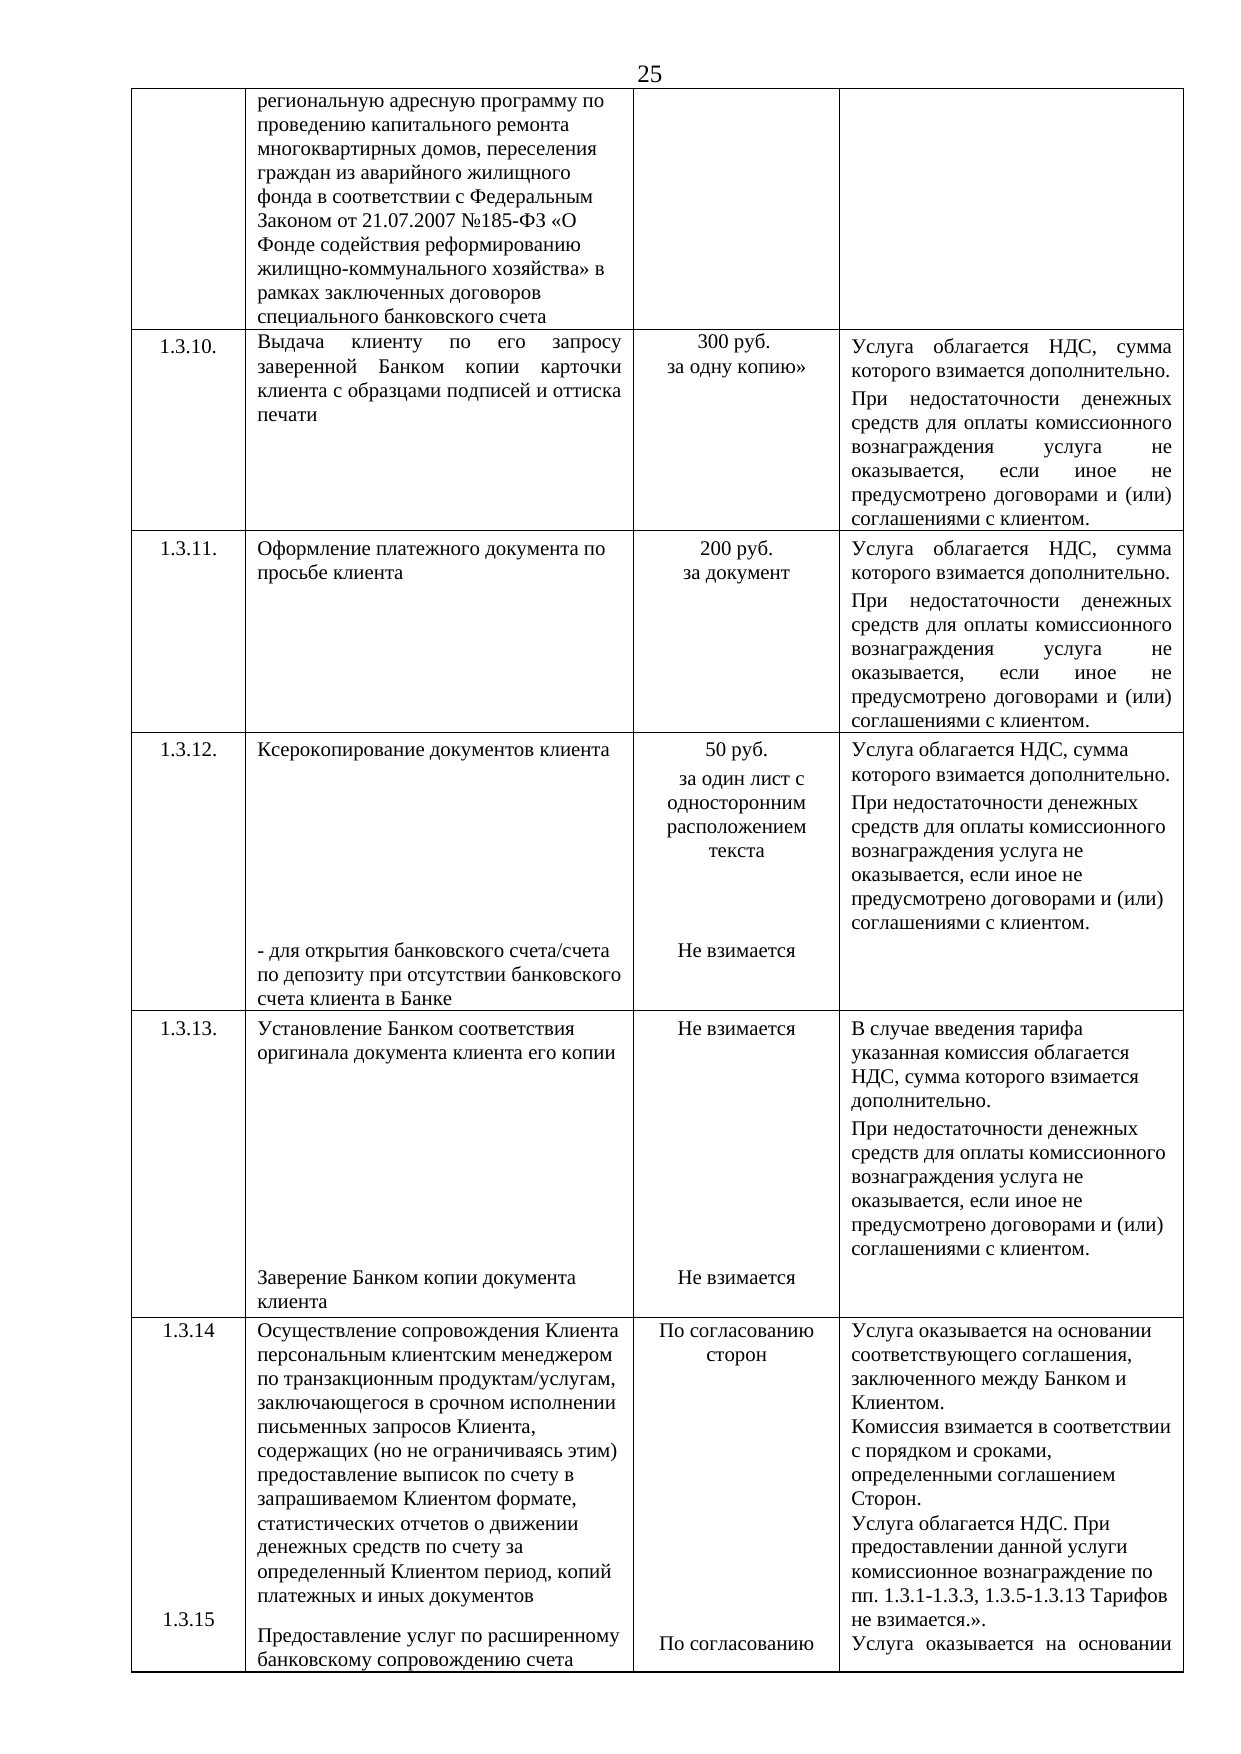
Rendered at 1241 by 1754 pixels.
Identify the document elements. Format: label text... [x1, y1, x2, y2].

table_cell [840, 89, 1183, 328]
table_cell 1.3.11. [132, 531, 245, 732]
table_cell 50 руб. за один лист с односторонним расположением текста [634, 733, 839, 934]
table_cell [840, 934, 1183, 1010]
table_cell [840, 1318, 1183, 1671]
table_cell Заверение Банком копии документа клиента [246, 1260, 633, 1317]
table_cell Установление Банком соответствия оригинала документа клиента его копии [246, 1011, 633, 1260]
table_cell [246, 1318, 633, 1671]
table_cell Не взимается [634, 1011, 839, 1260]
table_cell - для открытия банковского счета/счета по депозиту при отсутствии банковского счета клиента в Банке [246, 934, 633, 1010]
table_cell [246, 89, 633, 328]
table_cell 300 руб. за одну копию» [634, 330, 839, 530]
table_cell 1.3.13. [132, 1011, 245, 1260]
table_cell 200 руб. за документ [634, 531, 839, 732]
table_cell 1.3.14 1.3.15 [132, 1318, 245, 1671]
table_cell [634, 89, 839, 328]
table_cell Выдача клиенту по его запросу заверенной Банком копии карточки клиента с образцами подписей и оттиска печати [246, 330, 633, 530]
table_cell Не взимается [634, 1260, 839, 1317]
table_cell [634, 1318, 839, 1671]
table_cell [840, 1260, 1183, 1317]
table_cell Оформление платежного документа по просьбе клиента [246, 531, 633, 732]
table_cell Ксерокопирование документов клиента [246, 733, 633, 934]
table_cell 1.3.12. [132, 733, 245, 934]
table_cell В случае введения тарифа указанная комиссия облагается НДС, сумма которого взимается дополнительно. При недостаточности денежных средств для оплаты комиссионного вознаграждения услуга не оказывается, если иное не предусмотрено договорами и (или) соглашениями с клиентом. [840, 1011, 1183, 1260]
table_cell [132, 89, 245, 328]
table_cell 1.3.10. [132, 330, 245, 530]
table_cell Не взимается [634, 934, 839, 1010]
table_cell [132, 1260, 245, 1317]
table_cell [132, 934, 245, 1010]
